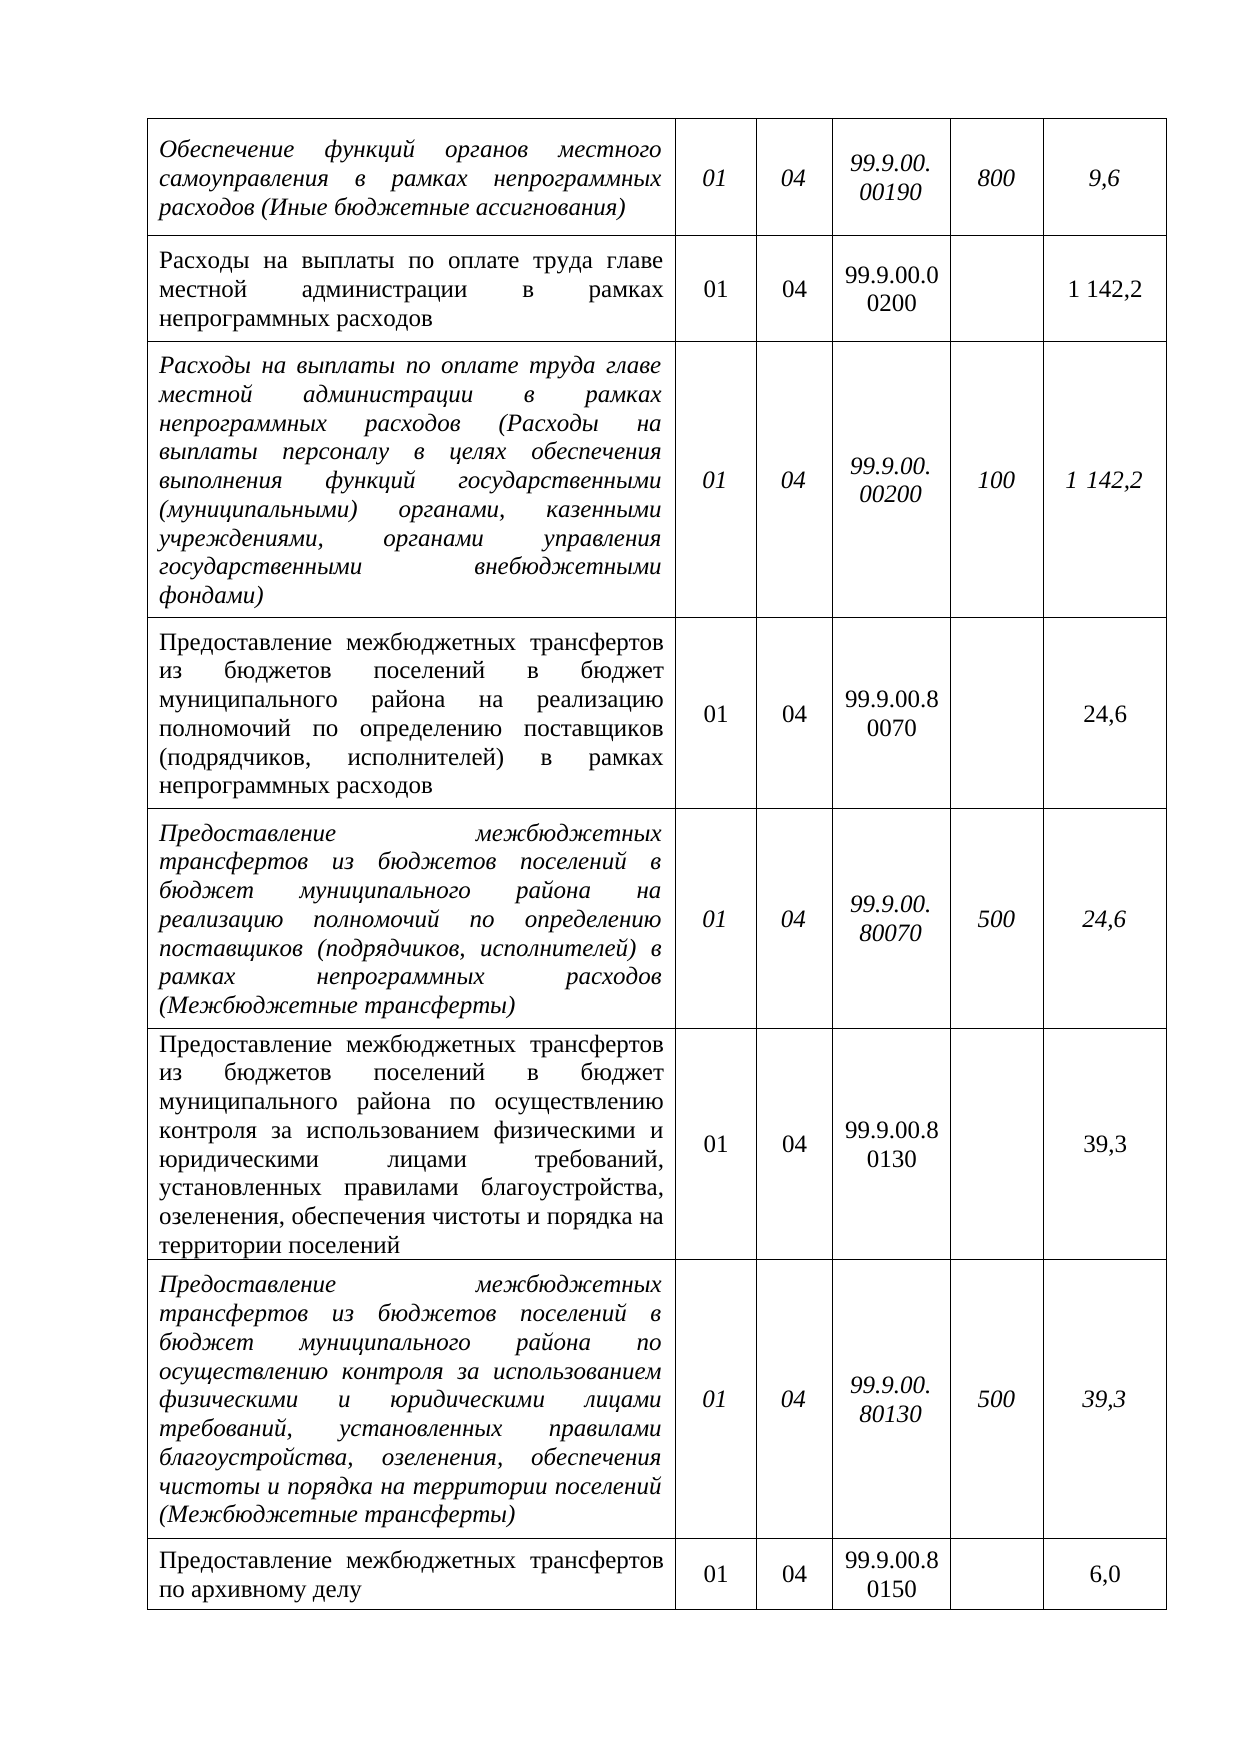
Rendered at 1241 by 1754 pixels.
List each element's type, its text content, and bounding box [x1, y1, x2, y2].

table_cell 01 [676, 1029, 756, 1259]
table_cell 100 [951, 342, 1043, 617]
table_cell 800 [951, 119, 1043, 235]
table_cell Предоставление межбюджетных трансфертов по архивному делу [148, 1539, 675, 1608]
table_cell 500 [951, 809, 1043, 1028]
table_cell Предоставление межбюджетных трансфертов из бюджетов поселений в бюджет муниципального района по осуществлению контроля за использованием физическими и юридическими лицами требований, установленных правилами благоустройства, озеленения, обеспечения чистоты и порядка на территории поселений (Межбюджетные трансферты) [148, 1260, 675, 1538]
table_cell 24,6 [1044, 809, 1166, 1028]
table_cell 1 142,2 [1044, 342, 1166, 617]
table_cell Предоставление межбюджетных трансфертов из бюджетов поселений в бюджет муниципального района на реализацию полномочий по определению поставщиков (подрядчиков, исполнителей) в рамках непрограммных расходов [148, 618, 675, 808]
table_cell 99.9.00.00200 [833, 342, 950, 617]
table_cell 6,0 [1044, 1539, 1166, 1608]
table_cell 9,6 [1044, 119, 1166, 235]
table_cell [951, 1539, 1043, 1608]
table_cell 39,3 [1044, 1029, 1166, 1259]
table_cell 39,3 [1044, 1260, 1166, 1538]
table_cell Расходы на выплаты по оплате труда главе местной администрации в рамках непрограммных расходов (Расходы на выплаты персоналу в целях обеспечения выполнения функций государственными (муниципальными) органами, казенными учреждениями, органами управления государственными внебюджетными фондами) [148, 342, 675, 617]
table_cell 01 [676, 1260, 756, 1538]
table_cell [951, 1029, 1043, 1259]
table_cell [951, 236, 1043, 341]
table_cell Предоставление межбюджетных трансфертов из бюджетов поселений в бюджет муниципального района по осуществлению контроля за использованием физическими и юридическими лицами требований, установленных правилами благоустройства, озеленения, обеспечения чистоты и порядка на территории поселений [148, 1029, 675, 1259]
table_cell 04 [757, 1539, 832, 1608]
table_cell 04 [757, 119, 832, 235]
table_cell 99.9.00.80070 [833, 618, 950, 808]
table_cell 04 [757, 809, 832, 1028]
table_cell 01 [676, 809, 756, 1028]
table_cell 99.9.00.00190 [833, 119, 950, 235]
table_cell 24,6 [1044, 618, 1166, 808]
table_cell 04 [757, 236, 832, 341]
table_cell 01 [676, 119, 756, 235]
table_cell 99.9.00.80130 [833, 1029, 950, 1259]
table_cell 99.9.00.00200 [833, 236, 950, 341]
table_cell 01 [676, 618, 756, 808]
table_cell 04 [757, 1029, 832, 1259]
table_cell 01 [676, 236, 756, 341]
table_cell 04 [757, 342, 832, 617]
table_cell 99.9.00.80150 [833, 1539, 950, 1608]
table_cell Предоставление межбюджетных трансфертов из бюджетов поселений в бюджет муниципального района на реализацию полномочий по определению поставщиков (подрядчиков, исполнителей) в рамках непрограммных расходов (Межбюджетные трансферты) [148, 809, 675, 1028]
table_cell Расходы на выплаты по оплате труда главе местной администрации в рамках непрограммных расходов [148, 236, 675, 341]
table_cell 04 [757, 618, 832, 808]
table_cell [951, 618, 1043, 808]
table_cell 01 [676, 1539, 756, 1608]
table_cell 99.9.00.80130 [833, 1260, 950, 1538]
table_cell 1 142,2 [1044, 236, 1166, 341]
table_cell 99.9.00.80070 [833, 809, 950, 1028]
table_cell 500 [951, 1260, 1043, 1538]
table_cell Обеспечение функций органов местного самоуправления в рамках непрограммных расходов (Иные бюджетные ассигнования) [148, 119, 675, 235]
table_cell 01 [676, 342, 756, 617]
table_cell 04 [757, 1260, 832, 1538]
